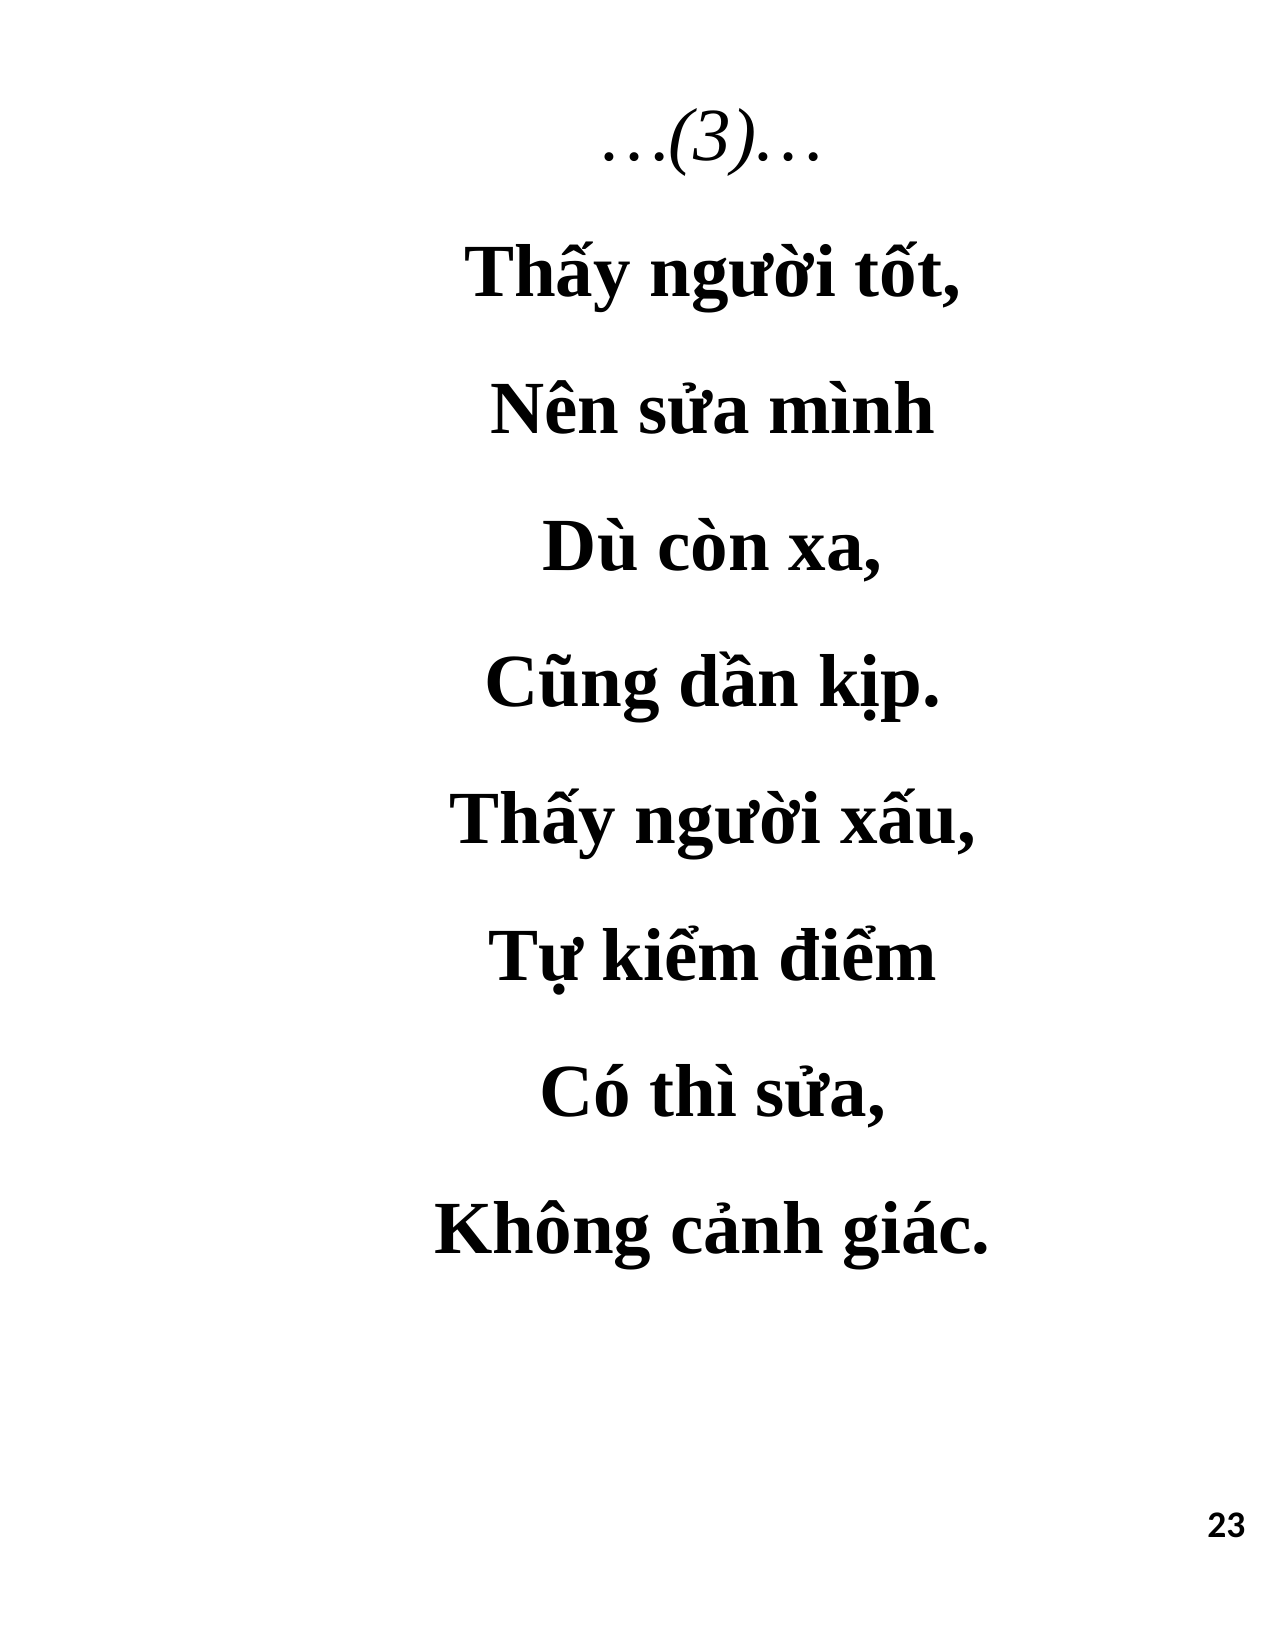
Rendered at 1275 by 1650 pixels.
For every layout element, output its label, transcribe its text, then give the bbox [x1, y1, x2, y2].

text …(3)… [180, 90, 1245, 176]
text Nên sửa mình [180, 363, 1245, 449]
text Thấy người xấu, [180, 773, 1245, 859]
text Tự kiểm điểm [180, 910, 1245, 996]
text Cũng dần kịp. [180, 637, 1245, 723]
text Có thì sửa, [180, 1047, 1245, 1133]
text Không cảnh giác. [180, 1183, 1245, 1269]
text Dù còn xa, [180, 500, 1245, 586]
text Thấy người tốt, [180, 227, 1245, 313]
